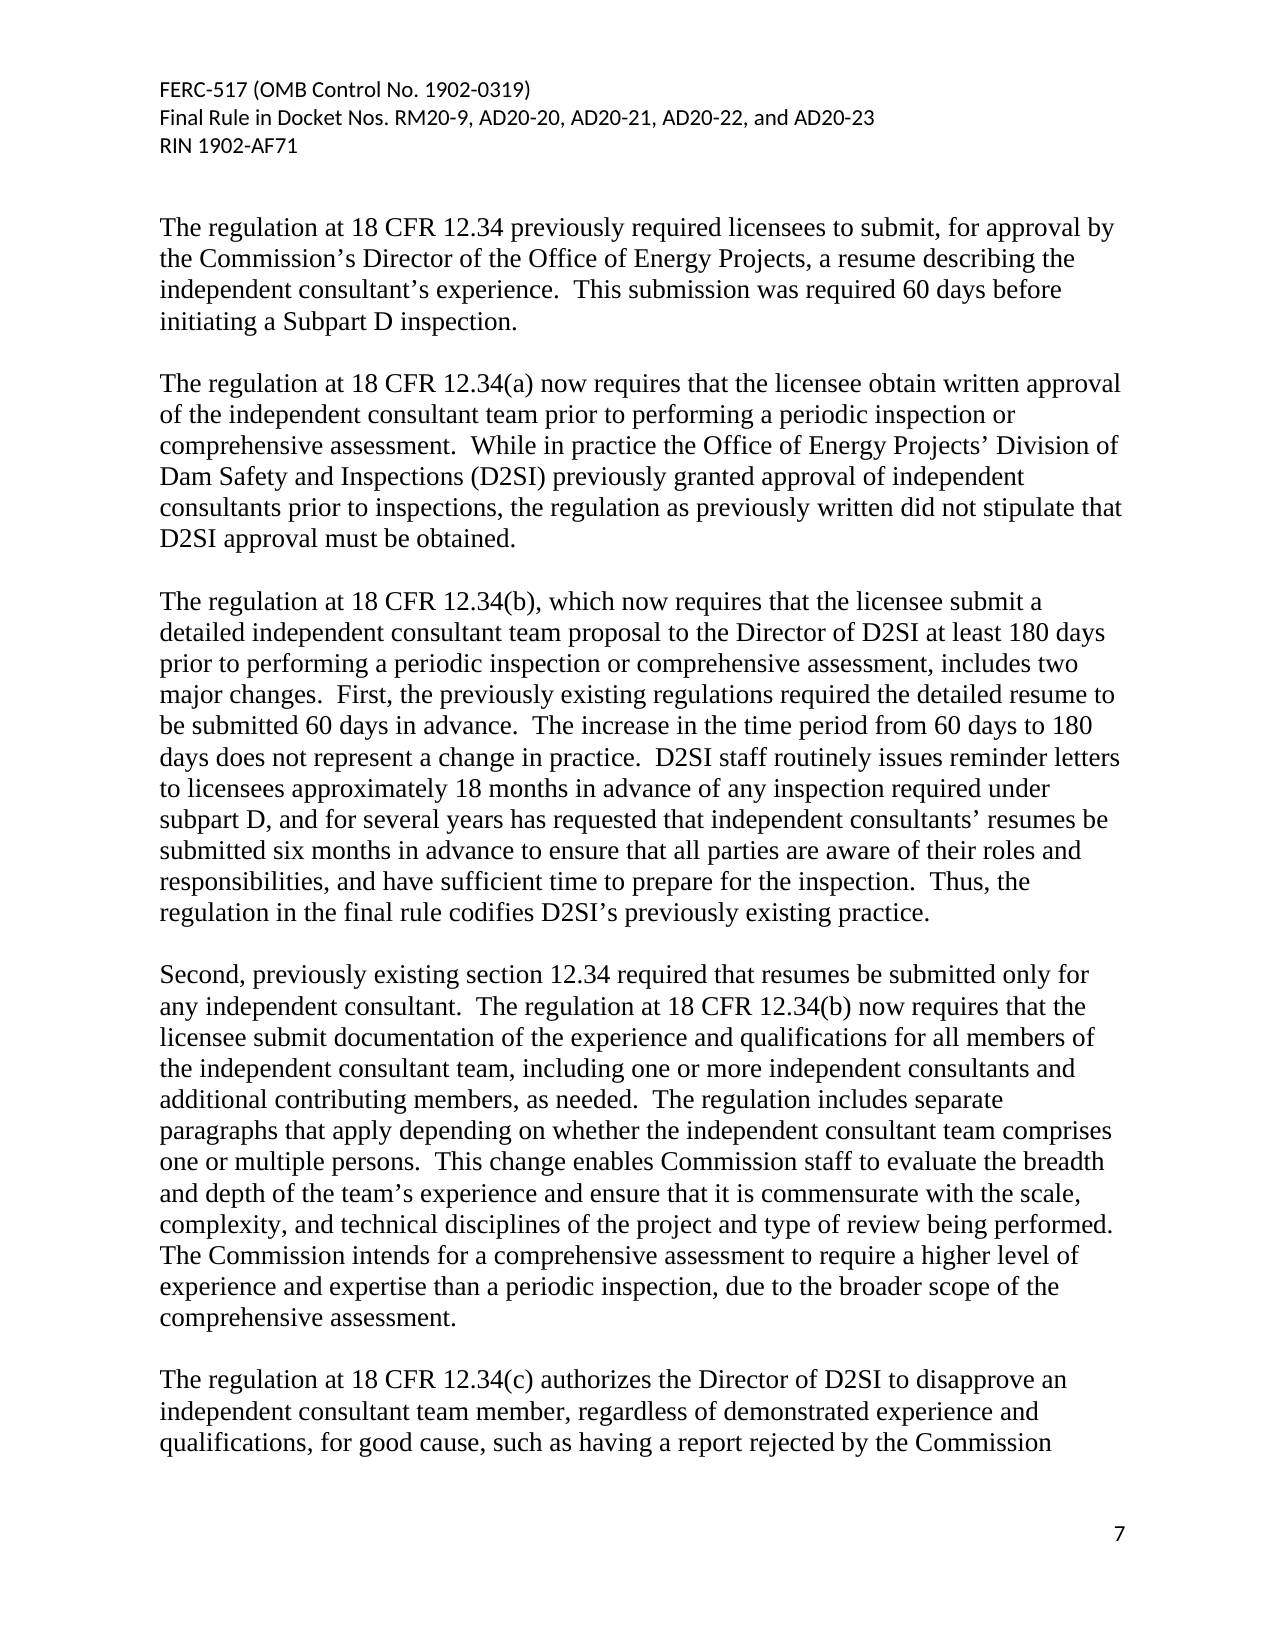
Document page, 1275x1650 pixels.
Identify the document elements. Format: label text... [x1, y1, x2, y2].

text The regulation at 18 CFR 12.34 previously required licensees to submit, for approval by the Commission’s Director of the Office of Energy Projects, a resume describing the independent consultant’s experience. This submission was required 60 days before initiating a Subpart D inspection. [159, 211, 1125, 336]
text The regulation at 18 CFR 12.34(b), which now requires that the licensee submit a detailed independent consultant team proposal to the Director of D2SI at least 180 days prior to performing a periodic inspection or comprehensive assessment, includes two major changes. First, the previously existing regulations required the detailed resume to be submitted 60 days in advance. The increase in the time period from 60 days to 180 days does not represent a change in practice. D2SI staff routinely issues reminder letters to licensees approximately 18 months in advance of any inspection required under subpart D, and for several years has requested that independent consultants’ resumes be submitted six months in advance to ensure that all parties are aware of their roles and responsibilities, and have sufficient time to prepare for the inspection. Thus, the regulation in the final rule codifies D2SI’s previously existing practice. [159, 585, 1125, 927]
text Second, previously existing section 12.34 required that resumes be submitted only for any independent consultant. The regulation at 18 CFR 12.34(b) now requires that the licensee submit documentation of the experience and qualifications for all members of the independent consultant team, including one or more independent consultants and additional contributing members, as needed. The regulation includes separate paragraphs that apply depending on whether the independent consultant team comprises one or multiple persons. This change enables Commission staff to evaluate the breadth and depth of the team’s experience and ensure that it is commensurate with the scale, complexity, and technical disciplines of the project and type of review being performed. The Commission intends for a comprehensive assessment to require a higher level of experience and expertise than a periodic inspection, due to the broader scope of the comprehensive assessment. [159, 959, 1125, 1332]
text The regulation at 18 CFR 12.34(a) now requires that the licensee obtain written approval of the independent consultant team prior to performing a periodic inspection or comprehensive assessment. While in practice the Office of Energy Projects’ Division of Dam Safety and Inspections (D2SI) previously granted approval of independent consultants prior to inspections, the regulation as previously written did not stipulate that D2SI approval must be obtained. [159, 367, 1125, 554]
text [159, 1363, 1125, 1457]
